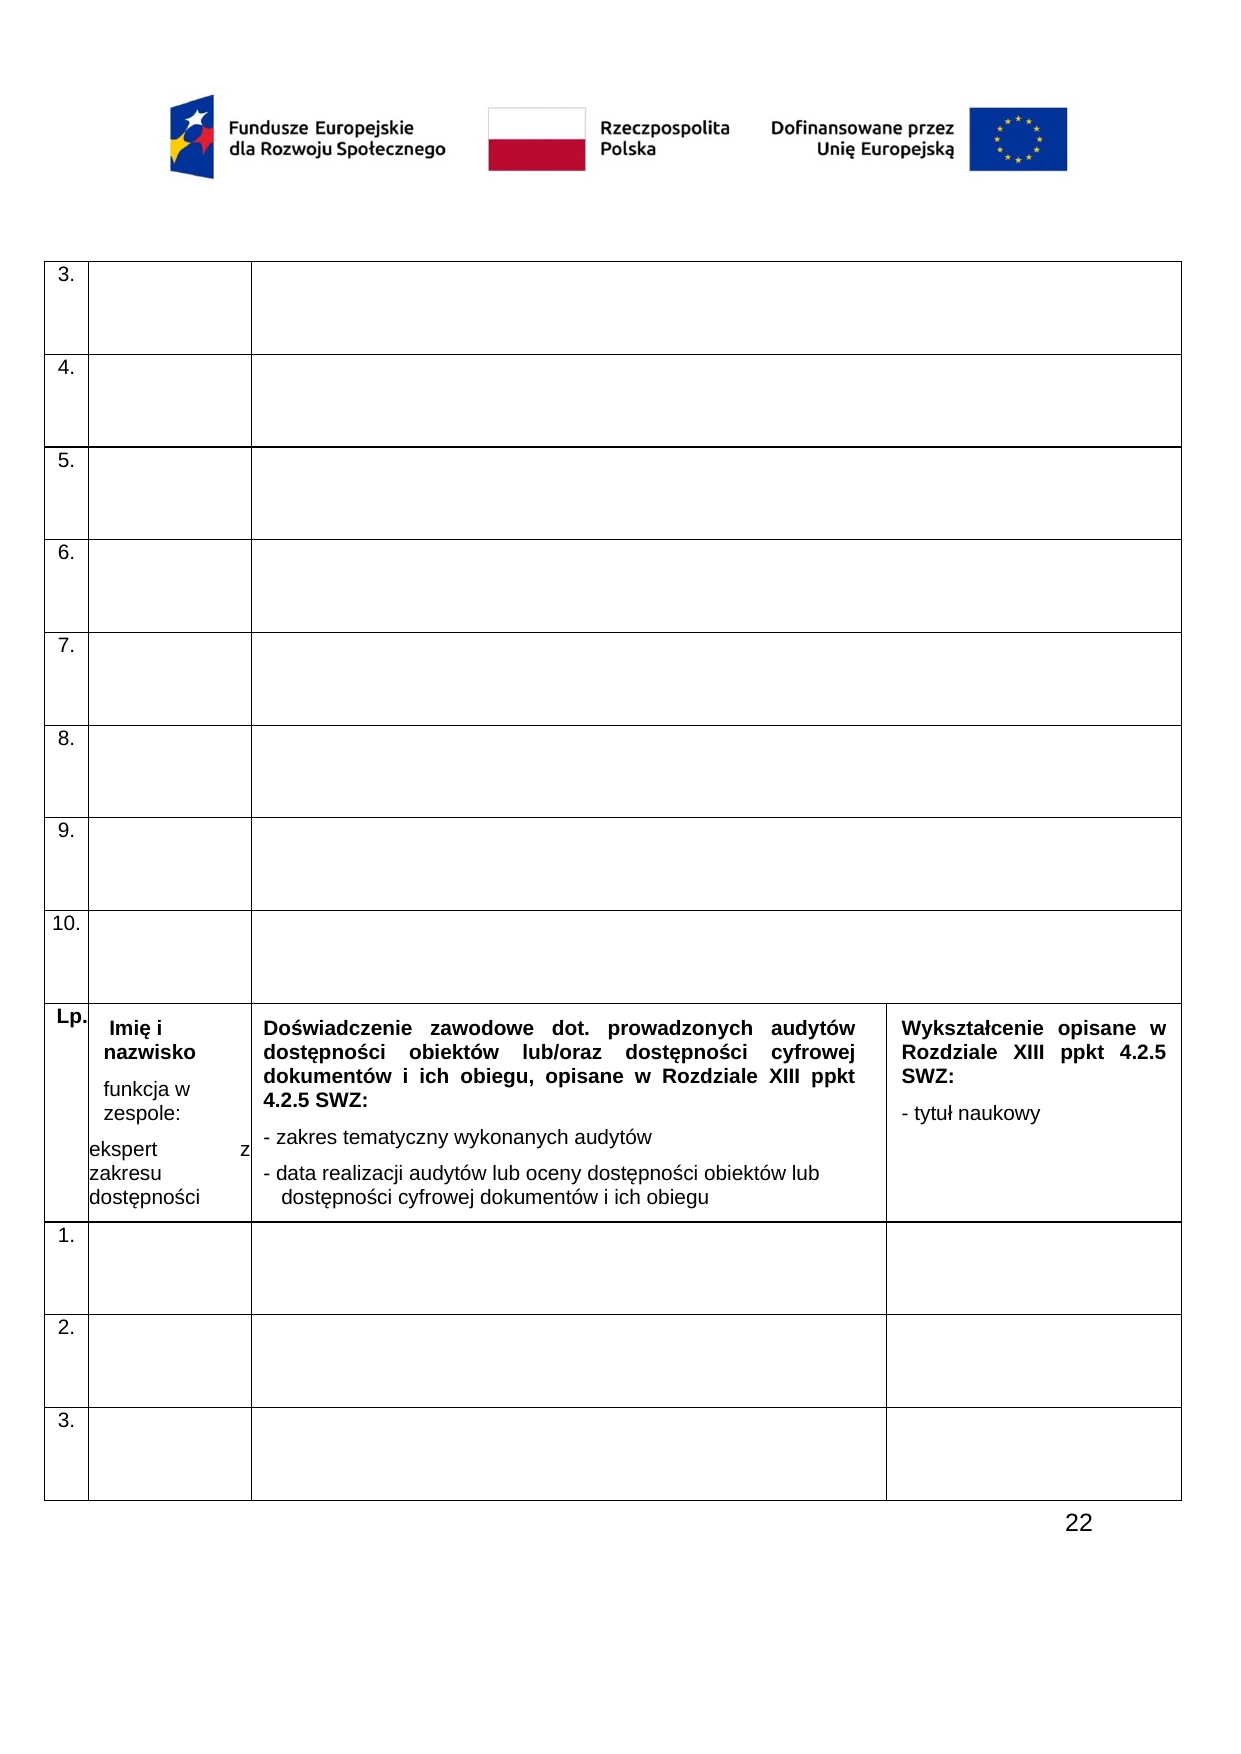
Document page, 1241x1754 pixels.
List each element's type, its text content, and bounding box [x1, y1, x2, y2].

table_cell Doświadczenie zawodowe dot. prowadzonych audytów dostępności obiektów lub/oraz dostępności cyfrowej dokumentów i ich obiegu, opisane w Rozdziale XIII ppkt 4.2.5 SWZ: - zakres tematyczny wykonanych audytów - data realizacji audytów lub oceny dostępności obiektów lub dostępności cyfrowej dokumentów i ich obiegu [252, 1004, 886, 1221]
table_cell [252, 1223, 886, 1314]
table_cell [887, 1315, 1181, 1407]
table_cell [252, 818, 1181, 910]
table_cell [89, 818, 251, 910]
table_cell 1. [45, 1223, 88, 1314]
table_cell 3. [45, 262, 88, 354]
table_cell 2. [45, 1315, 88, 1407]
table_cell 6. [45, 540, 88, 632]
table_cell 9. [45, 818, 88, 910]
table_cell Wykształcenie opisane w Rozdziale XIII ppkt 4.2.5 SWZ: - tytuł naukowy [887, 1004, 1181, 1221]
table_cell [89, 262, 251, 354]
table_cell [89, 1223, 251, 1314]
table_cell Imię i nazwisko funkcja w zespole: ekspert z zakresu dostępności [89, 1004, 251, 1221]
table_cell [89, 448, 251, 539]
table_cell 7. [45, 633, 88, 724]
table_cell [252, 448, 1181, 539]
table_cell [89, 911, 251, 1003]
table_cell [252, 262, 1181, 354]
table_cell [887, 1223, 1181, 1314]
table_cell [887, 1408, 1181, 1499]
table_cell [89, 540, 251, 632]
table_cell 4. [45, 355, 88, 446]
table_cell [89, 1315, 251, 1407]
table_cell 10. [45, 911, 88, 1003]
table_cell 8. [45, 726, 88, 817]
table_cell Lp. [45, 1004, 88, 1221]
table_cell [252, 633, 1181, 724]
table_cell 3. [45, 1408, 88, 1499]
table_cell [252, 1408, 886, 1499]
table_cell [252, 540, 1181, 632]
picture [147, 73, 1095, 204]
table_cell [89, 633, 251, 724]
table_cell [89, 1408, 251, 1499]
table_cell [252, 726, 1181, 817]
table_cell [252, 911, 1181, 1003]
table_cell [252, 355, 1181, 446]
table_cell 5. [45, 448, 88, 539]
table_cell [89, 726, 251, 817]
table_cell [89, 355, 251, 446]
table_cell [252, 1315, 886, 1407]
